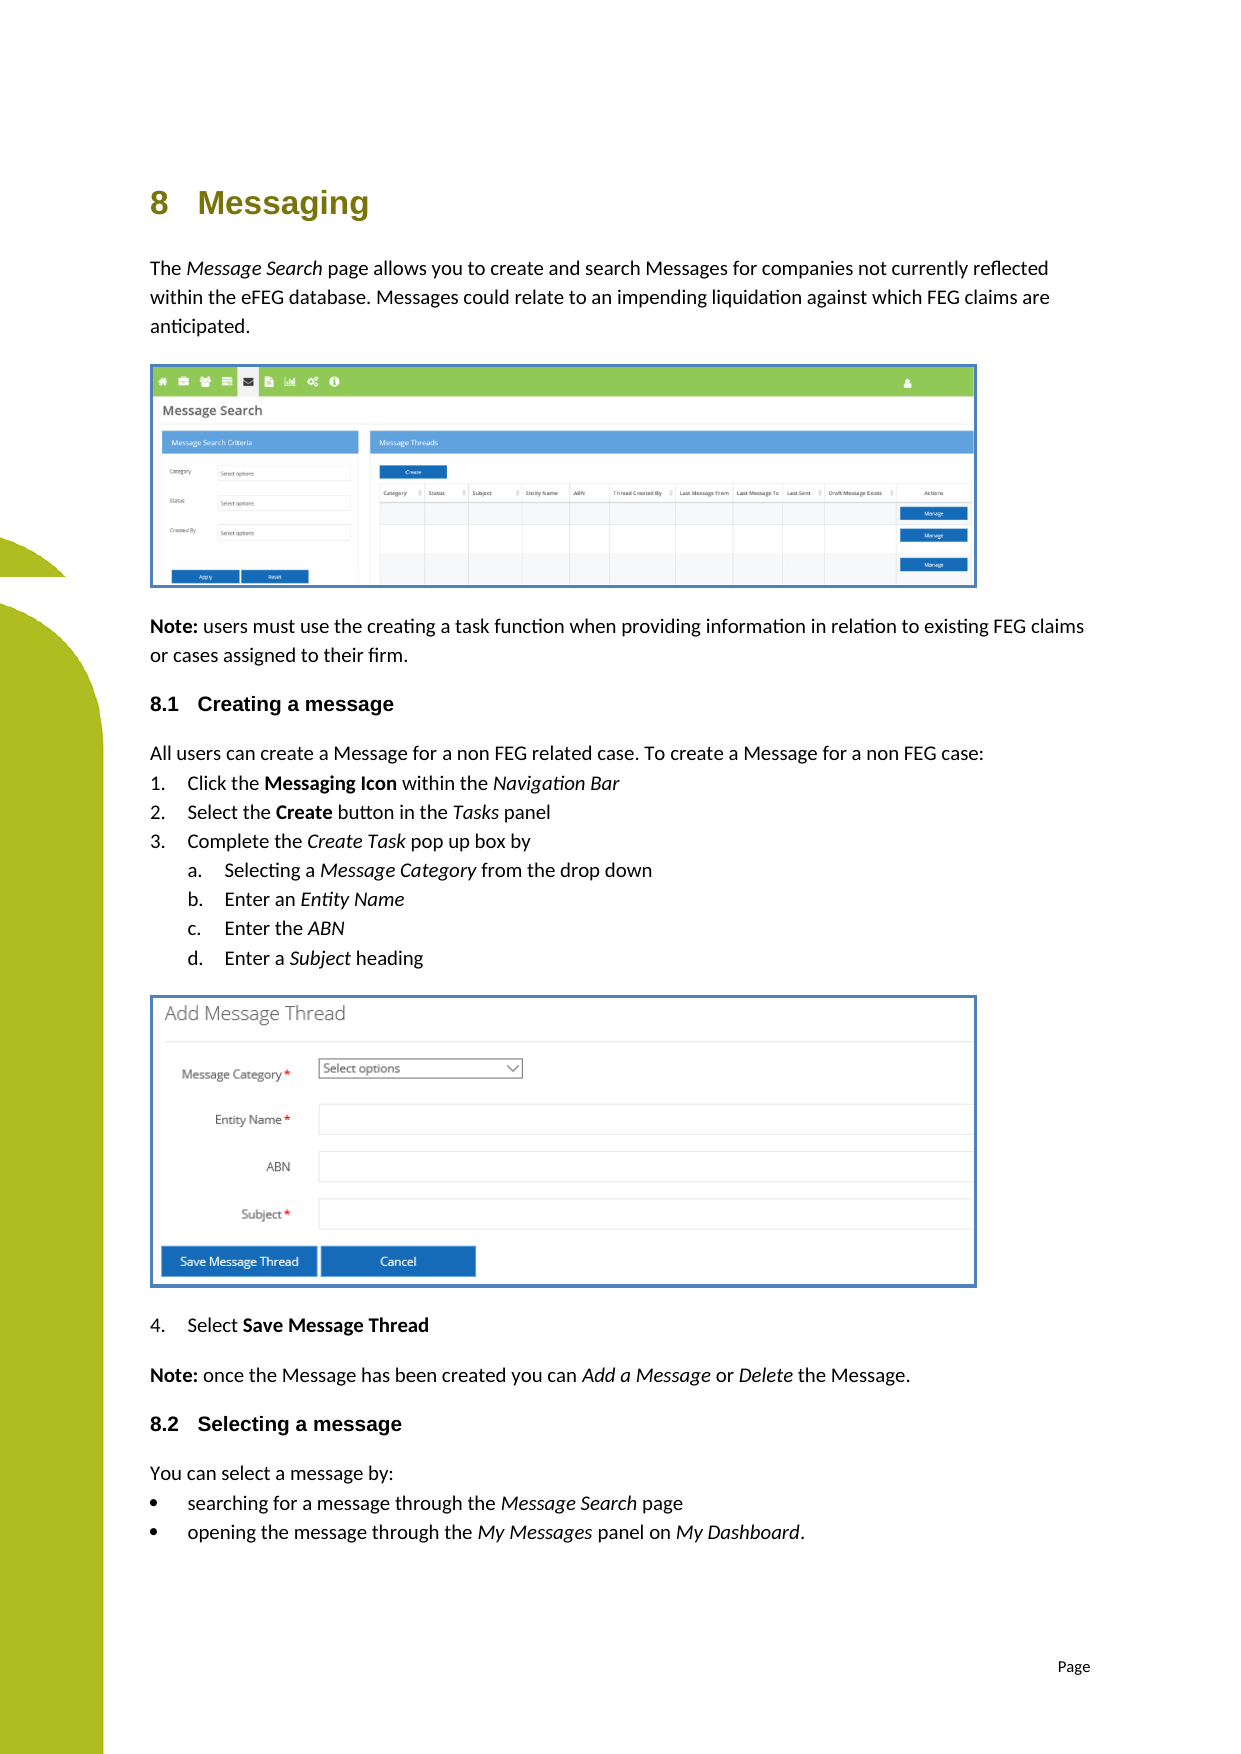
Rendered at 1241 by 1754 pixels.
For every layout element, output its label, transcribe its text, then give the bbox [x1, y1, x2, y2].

list Select Save Message Thread [150, 1312, 1090, 1338]
list searching for a message through the Message Search page [150, 1490, 1090, 1515]
picture [153, 998, 974, 1284]
text You can select a message by: [150, 1461, 1090, 1486]
picture [153, 367, 974, 585]
list Selecting a Message Category from the drop down [187, 857, 1090, 883]
text The Message Search page allows you to create and search Messages for companies not currently reflected within the eFEG database. Messages could relate to an impending liquidation against which FEG claims are anticipated. [150, 255, 1090, 339]
subtitle Selecting a message [150, 1412, 1090, 1436]
picture [0, 511, 141, 1754]
list Enter a Subject heading [187, 945, 1090, 970]
list Complete the Create Task pop up box by [150, 828, 1090, 853]
text All users can create a Message for a non FEG related case. To create a Message for a non FEG case: [150, 741, 1090, 766]
list Select the Create button in the Tasks panel [150, 799, 1090, 824]
text Note: once the Message has been created you can Add a Message or Delete the Message. [150, 1362, 1090, 1388]
text Note: users must use the creating a task function when providing information in relation to existing FEG claims or cases assigned to their firm. [150, 613, 1090, 668]
subtitle Messaging [150, 183, 1090, 222]
list opening the message through the My Messages panel on My Dashboard. [150, 1519, 1090, 1544]
list Click the Messaging Icon within the Navigation Bar [150, 770, 1090, 795]
subtitle Creating a message [150, 692, 1090, 716]
list Enter an Entity Name [187, 886, 1090, 912]
list Enter the ABN [187, 916, 1090, 941]
